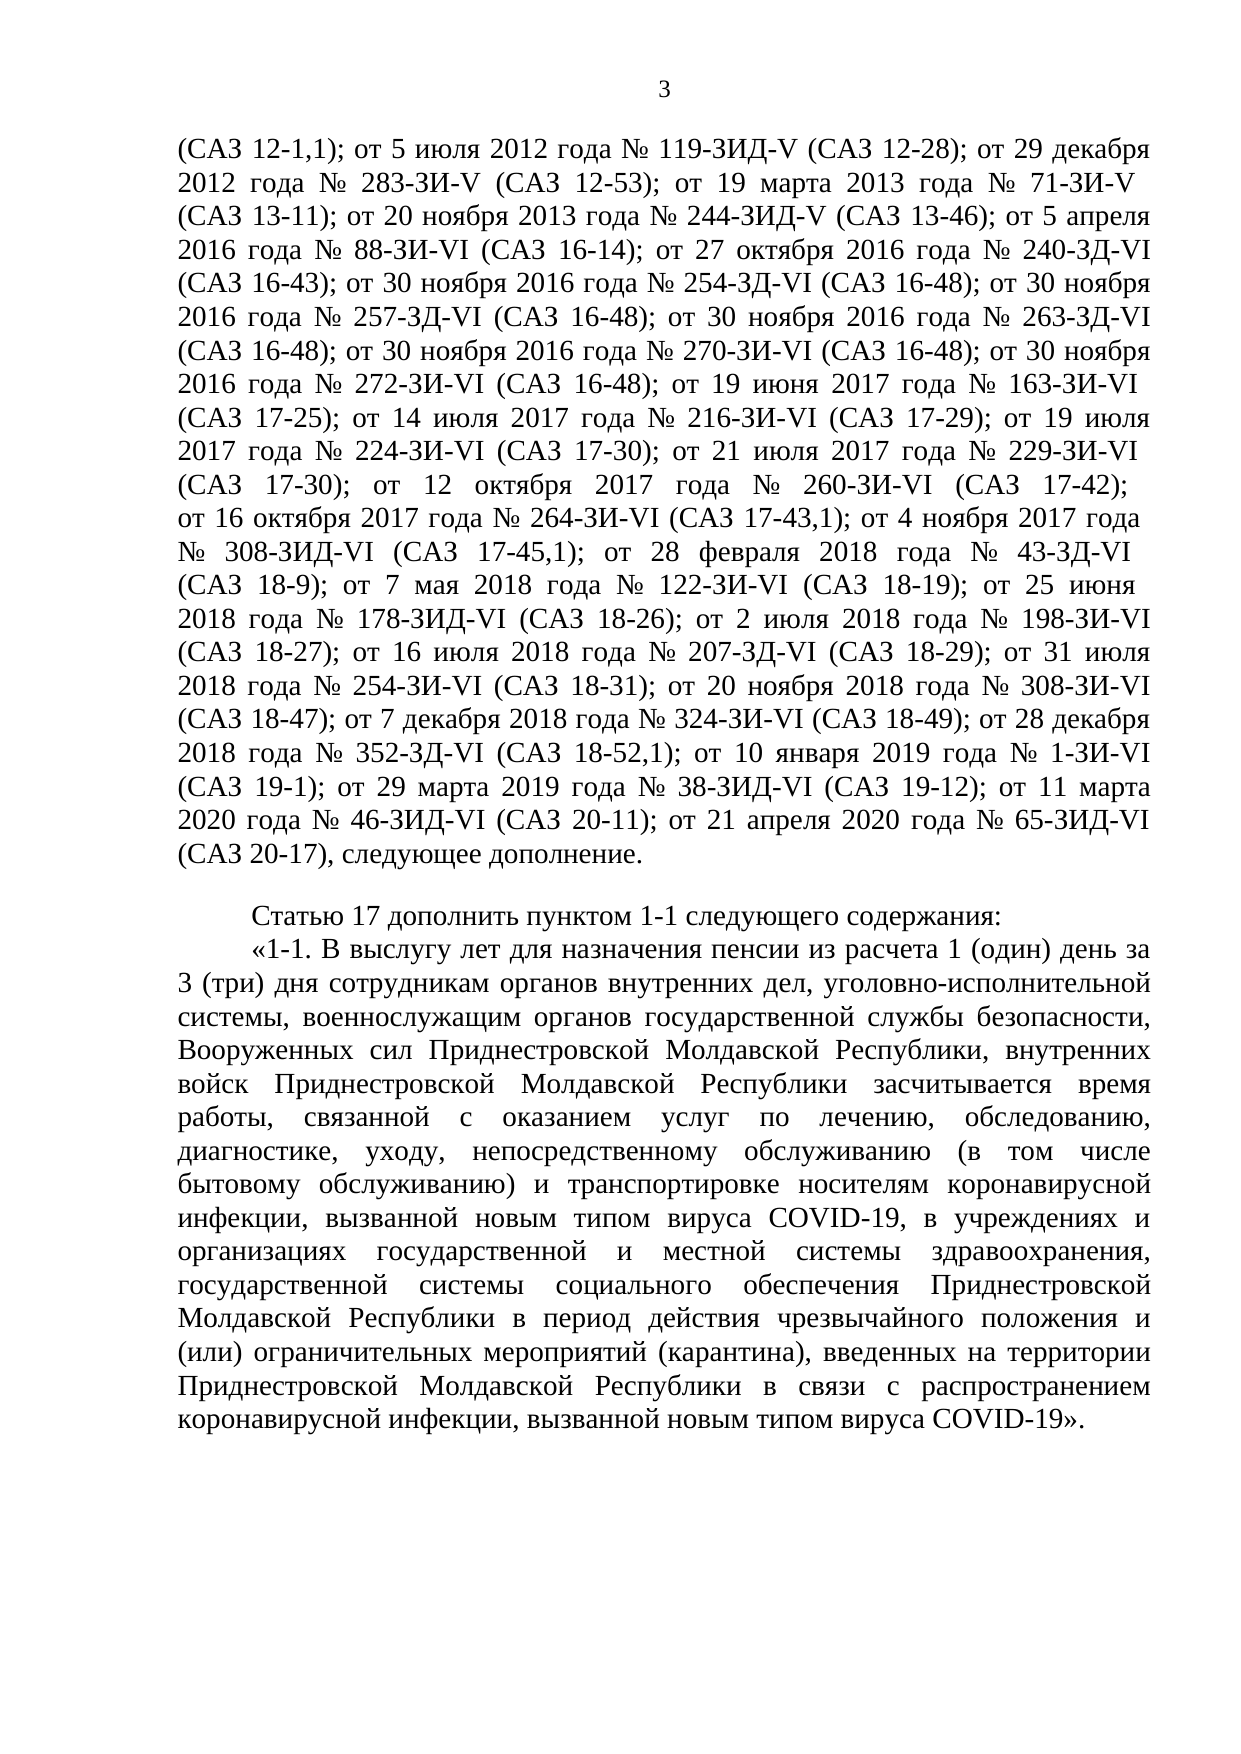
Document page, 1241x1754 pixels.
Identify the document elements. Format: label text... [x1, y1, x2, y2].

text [177, 131, 1152, 869]
text «1-1. В выслугу лет для назначения пенсии из расчета 1 (один) день за 3 (три) дня сотрудникам органов внутренних дел, уголовно-исполнительной системы, военнослужащим органов государственной службы безопасности, Вооруженных сил Приднестровской Молдавской Республики, внутренних войск Приднестровской Молдавской Республики засчитывается время работы, связанной с оказанием услуг по лечению, обследованию, диагностике, уходу, непосредственному обслуживанию (в том числе бытовому обслуживанию) и транспортировке носителям коронавирусной инфекции, вызванной новым типом вируса COVID-19, в учреждениях и организациях государственной и местной системы здравоохранения, государственной системы социального обеспечения Приднестровской Молдавской Республики в период действия чрезвычайного положения и (или) ограничительных мероприятий (карантина), введенных на территории Приднестровской Молдавской Республики в связи с распространением коронавирусной инфекции, вызванной новым типом вируса COVID-19». [177, 932, 1152, 1435]
text Статью 17 дополнить пунктом 1-1 следующего содержания: [177, 898, 1152, 932]
